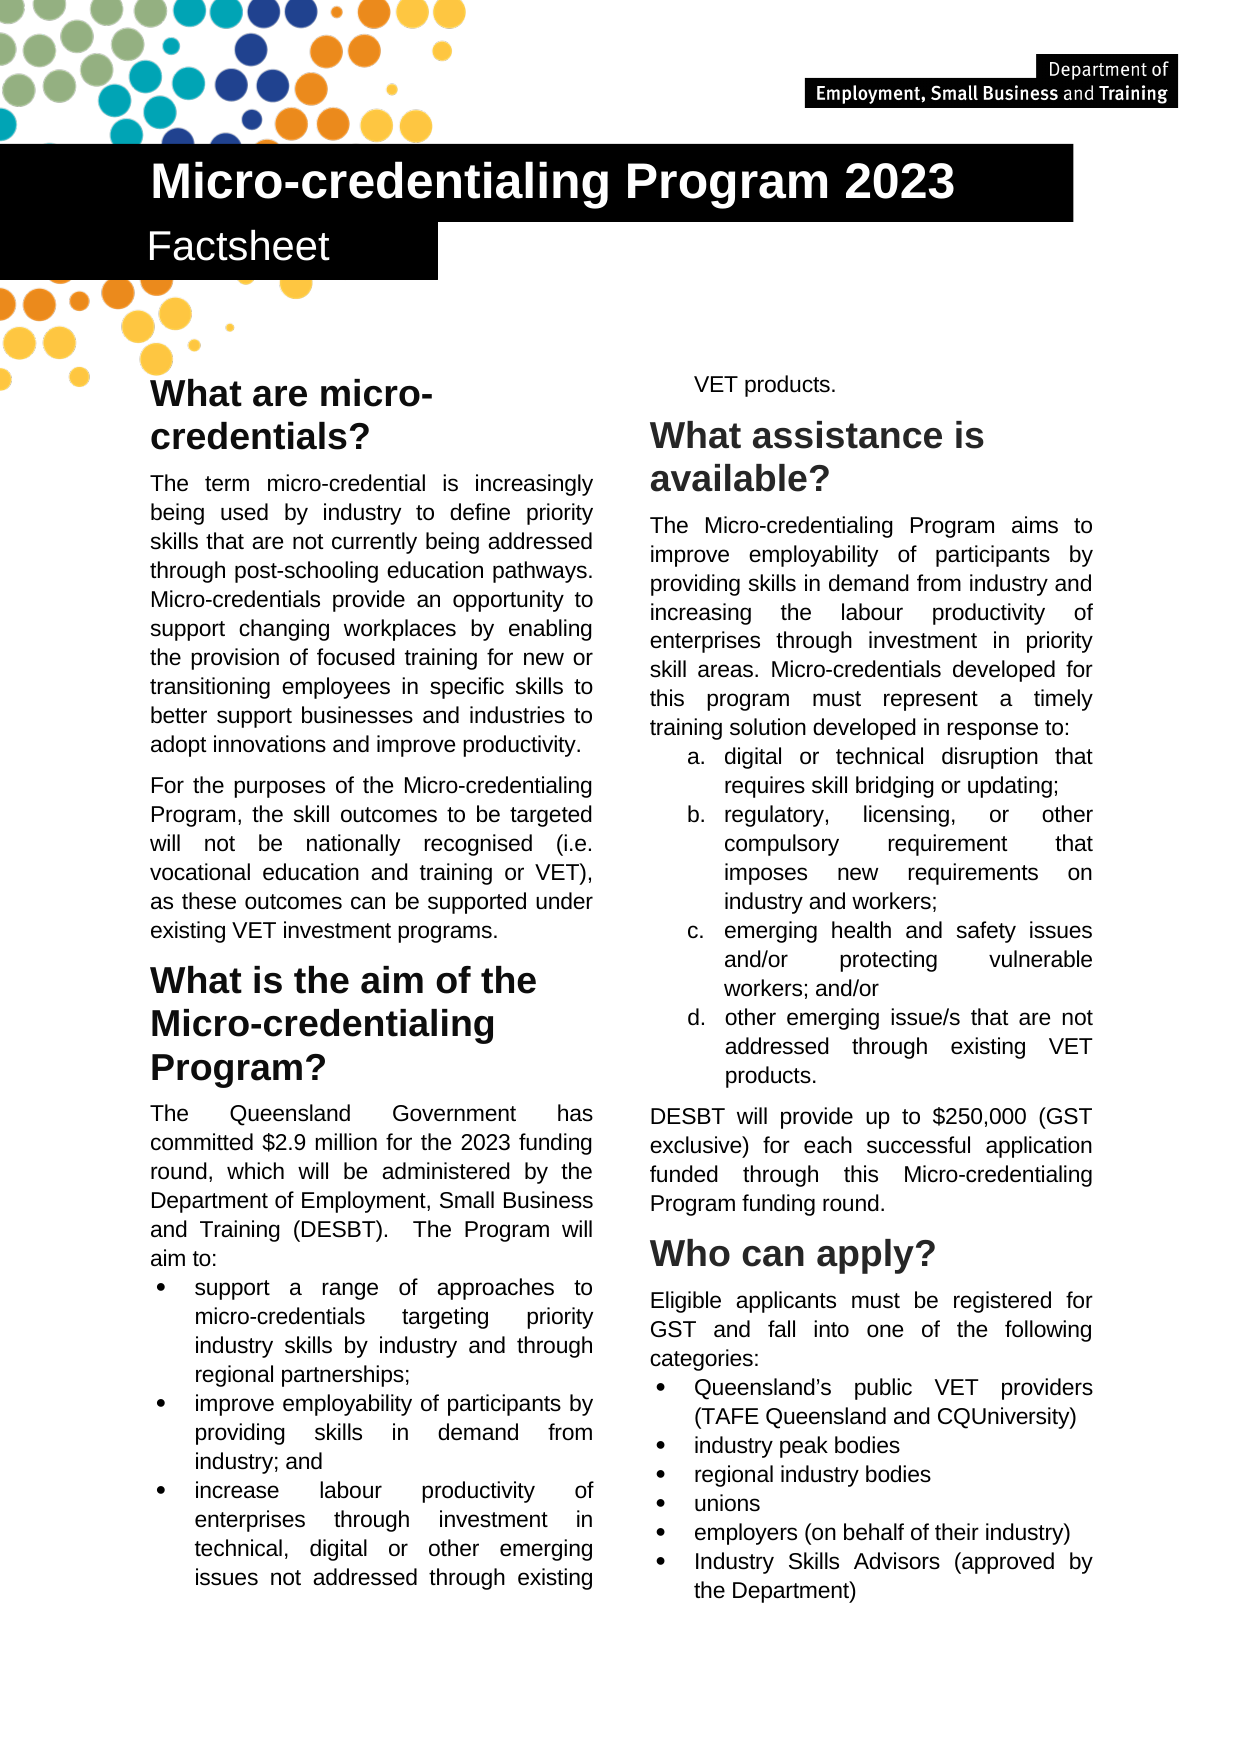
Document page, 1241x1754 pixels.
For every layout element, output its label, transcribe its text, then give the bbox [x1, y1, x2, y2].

list increase labour productivity of enterprises through investment in technical, digital or other emerging issues not addressed through existing VET products. [656, 371, 1093, 398]
picture [0, 222, 478, 391]
list Industry Skills Advisors (approved by the Department) [657, 1548, 1093, 1603]
subtitle What are micro-credentials? [150, 371, 591, 458]
list unions [657, 1490, 1093, 1516]
text DESBT will provide up to $250,000 (GST exclusive) for each successful application funded through this Micro-credentialing Program funding round. [649, 1103, 1093, 1217]
list regulatory, licensing, or other compulsory requirement that imposes new requirements on industry and workers; [687, 801, 1093, 914]
list regional industry bodies [657, 1461, 1093, 1487]
list industry peak bodies [657, 1432, 1093, 1458]
subtitle Who can apply? [649, 1232, 1090, 1275]
list improve employability of participants by providing skills in demand from industry; and [157, 1390, 593, 1474]
text Eligible applicants must be registered for GST and fall into one of the following categories: [649, 1287, 1093, 1372]
list increase labour productivity of enterprises through investment in technical, digital or other emerging issues not addressed through existing VET products. [157, 1477, 593, 1590]
subtitle What is the aim of the Micro-credentialing Program? [150, 958, 591, 1088]
text The Micro-credentialing Program aims to improve employability of participants by providing skills in demand from industry and increasing the labour productivity of enterprises through investment in priority skill areas. Micro-credentials developed for this program must represent a timely training solution developed in response to: [649, 512, 1093, 741]
list emerging health and safety issues and/or protecting vulnerable workers; and/or [687, 917, 1093, 1001]
list other emerging issue/s that are not addressed through existing VET products. [687, 1004, 1093, 1088]
text The term micro-credential is increasingly being used by industry to define priority skills that are not currently being addressed through post-schooling education pathways. Micro-credentials provide an opportunity to support changing workplaces by enabling the provision of focused training for new or transitioning employees in specific skills to better support businesses and industries to adopt innovations and improve productivity. [150, 470, 593, 757]
list digital or technical disruption that requires skill bridging or updating; [687, 743, 1093, 799]
list support a range of approaches to micro-credentials targeting priority industry skills by industry and through regional partnerships; [157, 1274, 593, 1387]
text The Queensland Government has committed $2.9 million for the 2023 funding round, which will be administered by the Department of Employment, Small Business and Training (DESBT). The Program will aim to: [150, 1100, 593, 1272]
text For the purposes of the Micro-credentialing Program, the skill outcomes to be targeted will not be nationally recognised (i.e. vocational education and training or VET), as these outcomes can be supported under existing VET investment programs. [150, 772, 593, 943]
subtitle What assistance is available? [649, 413, 1090, 499]
picture [0, 0, 478, 143]
list Queensland’s public VET providers (TAFE Queensland and CQUniversity) [657, 1374, 1093, 1429]
list employers (on behalf of their industry) [657, 1519, 1093, 1545]
picture [804, 54, 1179, 108]
